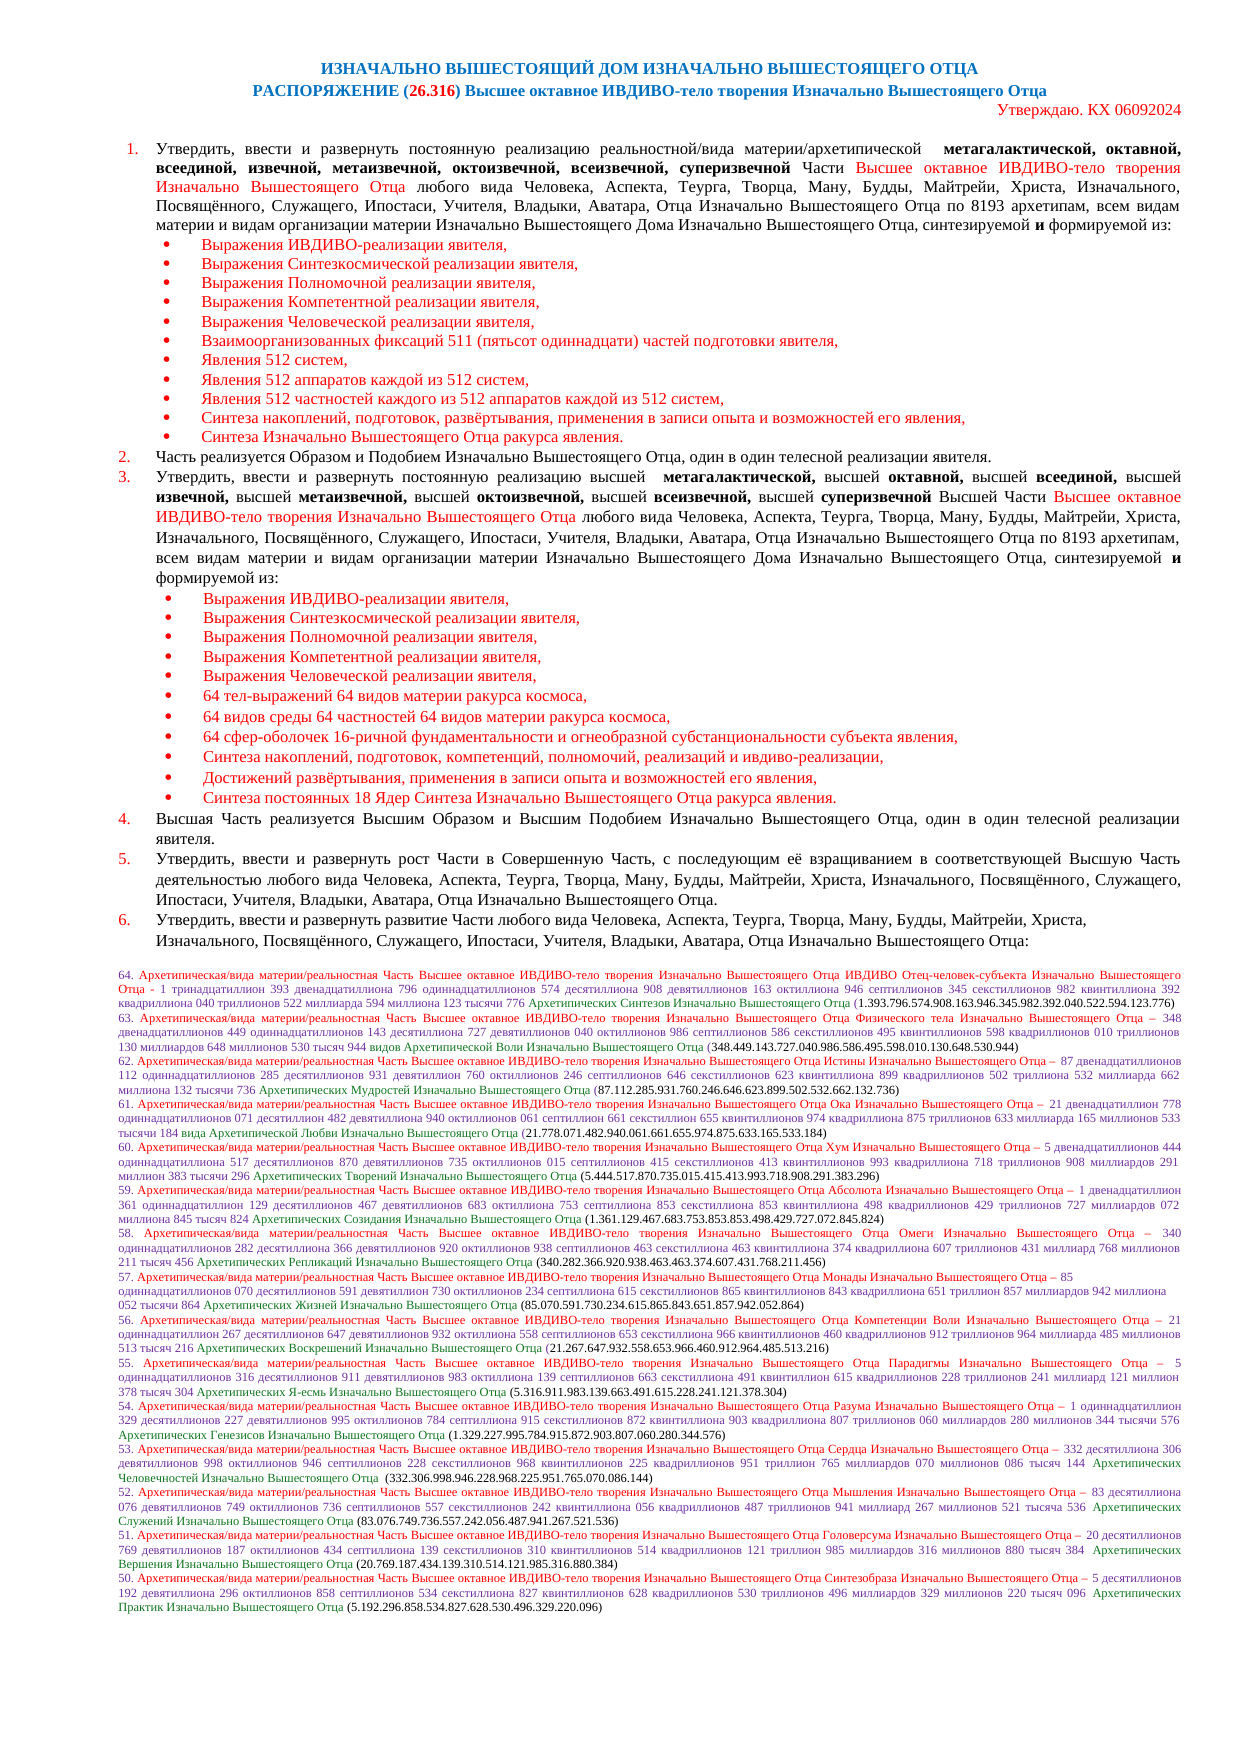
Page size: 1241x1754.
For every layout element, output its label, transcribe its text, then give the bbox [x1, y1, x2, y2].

text 60. Архетипическая/вида материи/реальностная Часть Высшее октавное ИВДИВО-тело творения Изначально Вышестоящего Отца Хум Изначально Вышестоящего Отца – 5 двенадцатиллионов 444 одиннадцатиллиона 517 десятиллионов 870 девятиллионов 735 октиллионов 015 септиллионов 415 секстиллионов 413 квинтиллионов 993 квадриллиона 718 триллионов 908 миллиардов 291 миллион 383 тысячи 296 Архетипических Творений Изначально Вышестоящего Отца (5.444.517.870.735.015.415.413.993.718.908.291.383.296) [118, 1140, 1181, 1183]
list Выражения ИВДИВО-реализации явителя, [165, 588, 1181, 608]
text ИЗНАЧАЛЬНО ВЫШЕСТОЯЩИЙ ДОМ ИЗНАЧАЛЬНО ВЫШЕСТОЯЩЕГО ОТЦА [118, 59, 1181, 78]
list Утвердить, ввести и развернуть развитие Части любого вида Человека, Аспекта, Теурга, Творца, Ману, Будды, Майтрейи, Христа, Изначального, Посвящённого, Служащего, Ипостаси, Учителя, Владыки, Аватара, Отца Изначально Вышестоящего Отца: [118, 910, 1181, 949]
list Синтеза накоплений, подготовок, развёртывания, применения в записи опыта и возможностей его явления, [163, 408, 1181, 427]
list Выражения Синтезкосмической реализации явителя, [165, 608, 1181, 627]
list Утвердить, ввести и развернуть постоянную реализацию реальностной/вида материи/архетипической метагалактической, октавной, всеединой, извечной, метаизвечной, октоизвечной, всеизвечной, суперизвечной Части Высшее октавное ИВДИВО-тело творения Изначально Вышестоящего Отца любого вида Человека, Аспекта, Теурга, Творца, Ману, Будды, Майтрейи, Христа, Изначального, Посвящённого, Служащего, Ипостаси, Учителя, Владыки, Аватара, Отца Изначально Вышестоящего Отца по 8193 архетипам, всем видам материи и видам организации материи Изначально Вышестоящего Дома Изначально Вышестоящего Отца, синтезируемой и формируемой из: [126, 138, 1181, 234]
text 59. Архетипическая/вида материи/реальностная Часть Высшее октавное ИВДИВО-тело творения Изначально Вышестоящего Отца Абсолюта Изначально Вышестоящего Отца – 1 двенадцатиллион 361 одиннадцатиллион 129 десятиллионов 467 девятиллионов 683 октиллиона 753 септиллиона 853 секстиллиона 853 квинтиллиона 498 квадриллионов 429 триллионов 727 миллиардов 072 миллиона 845 тысяч 824 Архетипических Созидания Изначально Вышестоящего Отца (1.361.129.467.683.753.853.853.498.429.727.072.845.824) [118, 1183, 1181, 1226]
list Достижений развёртывания, применения в записи опыта и возможностей его явления, [165, 768, 1181, 787]
list Явления 512 систем, [163, 350, 1181, 369]
text 53. Архетипическая/вида материи/реальностная Часть Высшее октавное ИВДИВО-тело творения Изначально Вышестоящего Отца Сердца Изначально Вышестоящего Отца – 332 десятиллиона 306 девятиллионов 998 октиллионов 946 септиллионов 228 секстиллионов 968 квинтиллионов 225 квадриллионов 951 триллион 765 миллиардов 070 миллионов 086 тысяч 144 Архетипических Человечностей Изначально Вышестоящего Отца (332.306.998.946.228.968.225.951.765.070.086.144) [118, 1442, 1181, 1485]
subtitle РАСПОРЯЖЕНИЕ (26.316) Высшее октавное ИВДИВО-тело творения Изначально Вышестоящего Отца [118, 81, 1181, 100]
list Выражения ИВДИВО-реализации явителя, [163, 234, 1181, 254]
text 54. Архетипическая/вида материи/реальностная Часть Высшее октавное ИВДИВО-тело творения Изначально Вышестоящего Отца Разума Изначально Вышестоящего Отца – 1 одиннадцатиллион 329 десятиллионов 227 девятиллионов 995 октиллионов 784 септиллиона 915 секстиллионов 872 квинтиллиона 903 квадриллиона 807 триллионов 060 миллиардов 280 миллионов 344 тысячи 576 Архетипических Генезисов Изначально Вышестоящего Отца (1.329.227.995.784.915.872.903.807.060.280.344.576) [118, 1399, 1181, 1442]
text Утверждаю. КХ 06092024 [118, 100, 1181, 119]
list Выражения Полномочной реализации явителя, [165, 627, 1181, 646]
list Выражения Компетентной реализации явителя, [163, 292, 1181, 311]
text 56. Архетипическая/вида материи/реальностная Часть Высшее октавное ИВДИВО-тело творения Изначально Вышестоящего Отца Компетенции Воли Изначально Вышестоящего Отца – 21 одиннадцатиллион 267 десятиллионов 647 девятиллионов 932 октиллиона 558 септиллионов 653 секстиллиона 966 квинтиллионов 460 квадриллионов 912 триллионов 964 миллиарда 485 миллионов 513 тысяч 216 Архетипических Воскрешений Изначально Вышестоящего Отца (21.267.647.932.558.653.966.460.912.964.485.513.216) [118, 1312, 1181, 1356]
list Утвердить, ввести и развернуть постоянную реализацию высшей метагалактической, высшей октавной, высшей всеединой, высшей извечной, высшей метаизвечной, высшей октоизвечной, высшей всеизвечной, высшей суперизвечной Высшей Части Высшее октавное ИВДИВО-тело творения Изначально Вышестоящего Отца любого вида Человека, Аспекта, Теурга, Творца, Ману, Будды, Майтрейи, Христа, Изначального, Посвящённого, Служащего, Ипостаси, Учителя, Владыки, Аватара, Отца Изначально Вышестоящего Отца по 8193 архетипам, всем видам материи и видам организации материи Изначально Вышестоящего Дома Изначально Вышестоящего Отца, синтезируемой и формируемой из: [118, 467, 1181, 587]
list Выражения Полномочной реализации явителя, [163, 273, 1181, 292]
list 64 сфер-оболочек 16-ричной фундаментальности и огнеобразной субстанциональности субъекта явления, [165, 727, 1181, 746]
text 62. Архетипическая/вида материи/реальностная Часть Высшее октавное ИВДИВО-тело творения Изначально Вышестоящего Отца Истины Изначально Вышестоящего Отца – 87 двенадцатиллионов 112 одиннадцатиллионов 285 десятиллионов 931 девятиллион 760 октиллионов 246 септиллионов 646 секстиллионов 623 квинтиллиона 899 квадриллионов 502 триллиона 532 миллиарда 662 миллиона 132 тысячи 736 Архетипических Мудростей Изначально Вышестоящего Отца (87.112.285.931.760.246.646.623.899.502.532.662.132.736) [118, 1054, 1181, 1097]
list Явления 512 частностей каждого из 512 аппаратов каждой из 512 систем, [163, 388, 1181, 408]
text 57. Архетипическая/вида материи/реальностная Часть Высшее октавное ИВДИВО-тело творения Изначально Вышестоящего Отца Монады Изначально Вышестоящего Отца – 85 одиннадцатиллионов 070 десятиллионов 591 девятиллион 730 октиллионов 234 септиллиона 615 секстиллионов 865 квинтиллионов 843 квадриллиона 651 триллион 857 миллиардов 942 миллиона 052 тысячи 864 Архетипических Жизней Изначально Вышестоящего Отца (85.070.591.730.234.615.865.843.651.857.942.052.864) [118, 1269, 1181, 1312]
list Утвердить, ввести и развернуть рост Части в Совершенную Часть, с последующим её взращиванием в соответствующей Высшую Часть деятельностью любого вида Человека, Аспекта, Теурга, Творца, Ману, Будды, Майтрейи, Христа, Изначального, Посвящённого, Служащего, Ипостаси, Учителя, Владыки, Аватара, Отца Изначально Вышестоящего Отца. [118, 849, 1181, 909]
list 64 видов среды 64 частностей 64 видов материи ракурса космоса, [165, 706, 1181, 726]
list Выражения Компетентной реализации явителя, [165, 646, 1181, 666]
text 52. Архетипическая/вида материи/реальностная Часть Высшее октавное ИВДИВО-тело творения Изначально Вышестоящего Отца Мышления Изначально Вышестоящего Отца – 83 десятиллиона 076 девятиллионов 749 октиллионов 736 септиллионов 557 секстиллионов 242 квинтиллиона 056 квадриллионов 487 триллионов 941 миллиард 267 миллионов 521 тысяча 536 Архетипических Служений Изначально Вышестоящего Отца (83.076.749.736.557.242.056.487.941.267.521.536) [118, 1485, 1181, 1528]
list Синтеза Изначально Вышестоящего Отца ракурса явления. [163, 427, 1181, 446]
text 58. Архетипическая/вида материи/реальностная Часть Высшее октавное ИВДИВО-тело творения Изначально Вышестоящего Отца Омеги Изначально Вышестоящего Отца – 340 одиннадцатиллионов 282 десятиллиона 366 девятиллионов 920 октиллионов 938 септиллионов 463 секстиллиона 463 квинтиллиона 374 квадриллиона 607 триллионов 431 миллиард 768 миллионов 211 тысяч 456 Архетипических Репликаций Изначально Вышестоящего Отца (340.282.366.920.938.463.463.374.607.431.768.211.456) [118, 1226, 1181, 1269]
list Синтеза постоянных 18 Ядер Синтеза Изначально Вышестоящего Отца ракурса явления. [165, 788, 1181, 807]
list Явления 512 аппаратов каждой из 512 систем, [163, 369, 1181, 388]
text 51. Архетипическая/вида материи/реальностная Часть Высшее октавное ИВДИВО-тело творения Изначально Вышестоящего Отца Головерсума Изначально Вышестоящего Отца – 20 десятиллионов 769 девятиллионов 187 октиллионов 434 септиллиона 139 секстиллионов 310 квинтиллионов 514 квадриллионов 121 триллион 985 миллиардов 316 миллионов 880 тысяч 384 Архетипических Вершения Изначально Вышестоящего Отца (20.769.187.434.139.310.514.121.985.316.880.384) [118, 1528, 1181, 1571]
list Высшая Часть реализуется Высшим Образом и Высшим Подобием Изначально Вышестоящего Отца, один в один телесной реализации явителя. [118, 808, 1181, 848]
text 55. Архетипическая/вида материи/реальностная Часть Высшее октавное ИВДИВО-тело творения Изначально Вышестоящего Отца Парадигмы Изначально Вышестоящего Отца – 5 одиннадцатиллионов 316 десятиллионов 911 девятиллионов 983 октиллиона 139 септиллионов 663 секстиллиона 491 квинтиллион 615 квадриллионов 228 триллионов 241 миллиард 121 миллион 378 тысяч 304 Архетипических Я-есмь Изначально Вышестоящего Отца (5.316.911.983.139.663.491.615.228.241.121.378.304) [118, 1356, 1181, 1399]
list Часть реализуется Образом и Подобием Изначально Вышестоящего Отца, один в один телесной реализации явителя. [118, 446, 1181, 466]
text 64. Архетипическая/вида материи/реальностная Часть Высшее октавное ИВДИВО-тело творения Изначально Вышестоящего Отца ИВДИВО Отец-человек-субъекта Изначально Вышестоящего Отца - 1 тринадцатиллион 393 двенадцатиллиона 796 одиннадцатиллионов 574 десятиллиона 908 девятиллионов 163 октиллиона 946 септиллионов 345 секстиллионов 982 квинтиллиона 392 квадриллиона 040 триллионов 522 миллиарда 594 миллиона 123 тысячи 776 Архетипических Синтезов Изначально Вышестоящего Отца (1.393.796.574.908.163.946.345.982.392.040.522.594.123.776) [118, 967, 1181, 1011]
list Выражения Человеческой реализации явителя, [163, 311, 1181, 331]
text 61. Архетипическая/вида материи/реальностная Часть Высшее октавное ИВДИВО-тело творения Изначально Вышестоящего Отца Ока Изначально Вышестоящего Отца – 21 двенадцатиллион 778 одиннадцатиллионов 071 десятиллион 482 девятиллиона 940 октиллионов 061 септиллион 661 секстиллион 655 квинтиллионов 974 квадриллиона 875 триллионов 633 миллиарда 165 миллионов 533 тысячи 184 вида Архетипической Любви Изначально Вышестоящего Отца (21.778.071.482.940.061.661.655.974.875.633.165.533.184) [118, 1097, 1181, 1140]
list Выражения Синтезкосмической реализации явителя, [163, 254, 1181, 273]
list Взаимоорганизованных фиксаций 511 (пятьсот одиннадцати) частей подготовки явителя, [163, 331, 1181, 350]
list Синтеза накоплений, подготовок, компетенций, полномочий, реализаций и ивдиво-реализации, [165, 747, 1181, 767]
list Выражения Человеческой реализации явителя, [165, 666, 1181, 685]
text 63. Архетипическая/вида материи/реальностная Часть Высшее октавное ИВДИВО-тело творения Изначально Вышестоящего Отца Физического тела Изначально Вышестоящего Отца – 348 двенадцатиллионов 449 одиннадцатиллионов 143 десятиллиона 727 девятиллионов 040 октиллионов 986 септиллионов 586 секстиллионов 495 квинтиллионов 598 квадриллионов 010 триллионов 130 миллиардов 648 миллионов 530 тысяч 944 видов Архетипической Воли Изначально Вышестоящего Отца (348.449.143.727.040.986.586.495.598.010.130.648.530.944) [118, 1011, 1181, 1054]
text 50. Архетипическая/вида материи/реальностная Часть Высшее октавное ИВДИВО-тело творения Изначально Вышестоящего Отца Синтезобраза Изначально Вышестоящего Отца – 5 десятиллионов 192 девятиллиона 296 октиллионов 858 септиллионов 534 секстиллиона 827 квинтиллионов 628 квадриллионов 530 триллионов 496 миллиардов 329 миллионов 220 тысяч 096 Архетипических Практик Изначально Вышестоящего Отца (5.192.296.858.534.827.628.530.496.329.220.096) [118, 1571, 1181, 1614]
list 64 тел-выражений 64 видов материи ракурса космоса, [165, 686, 1181, 705]
